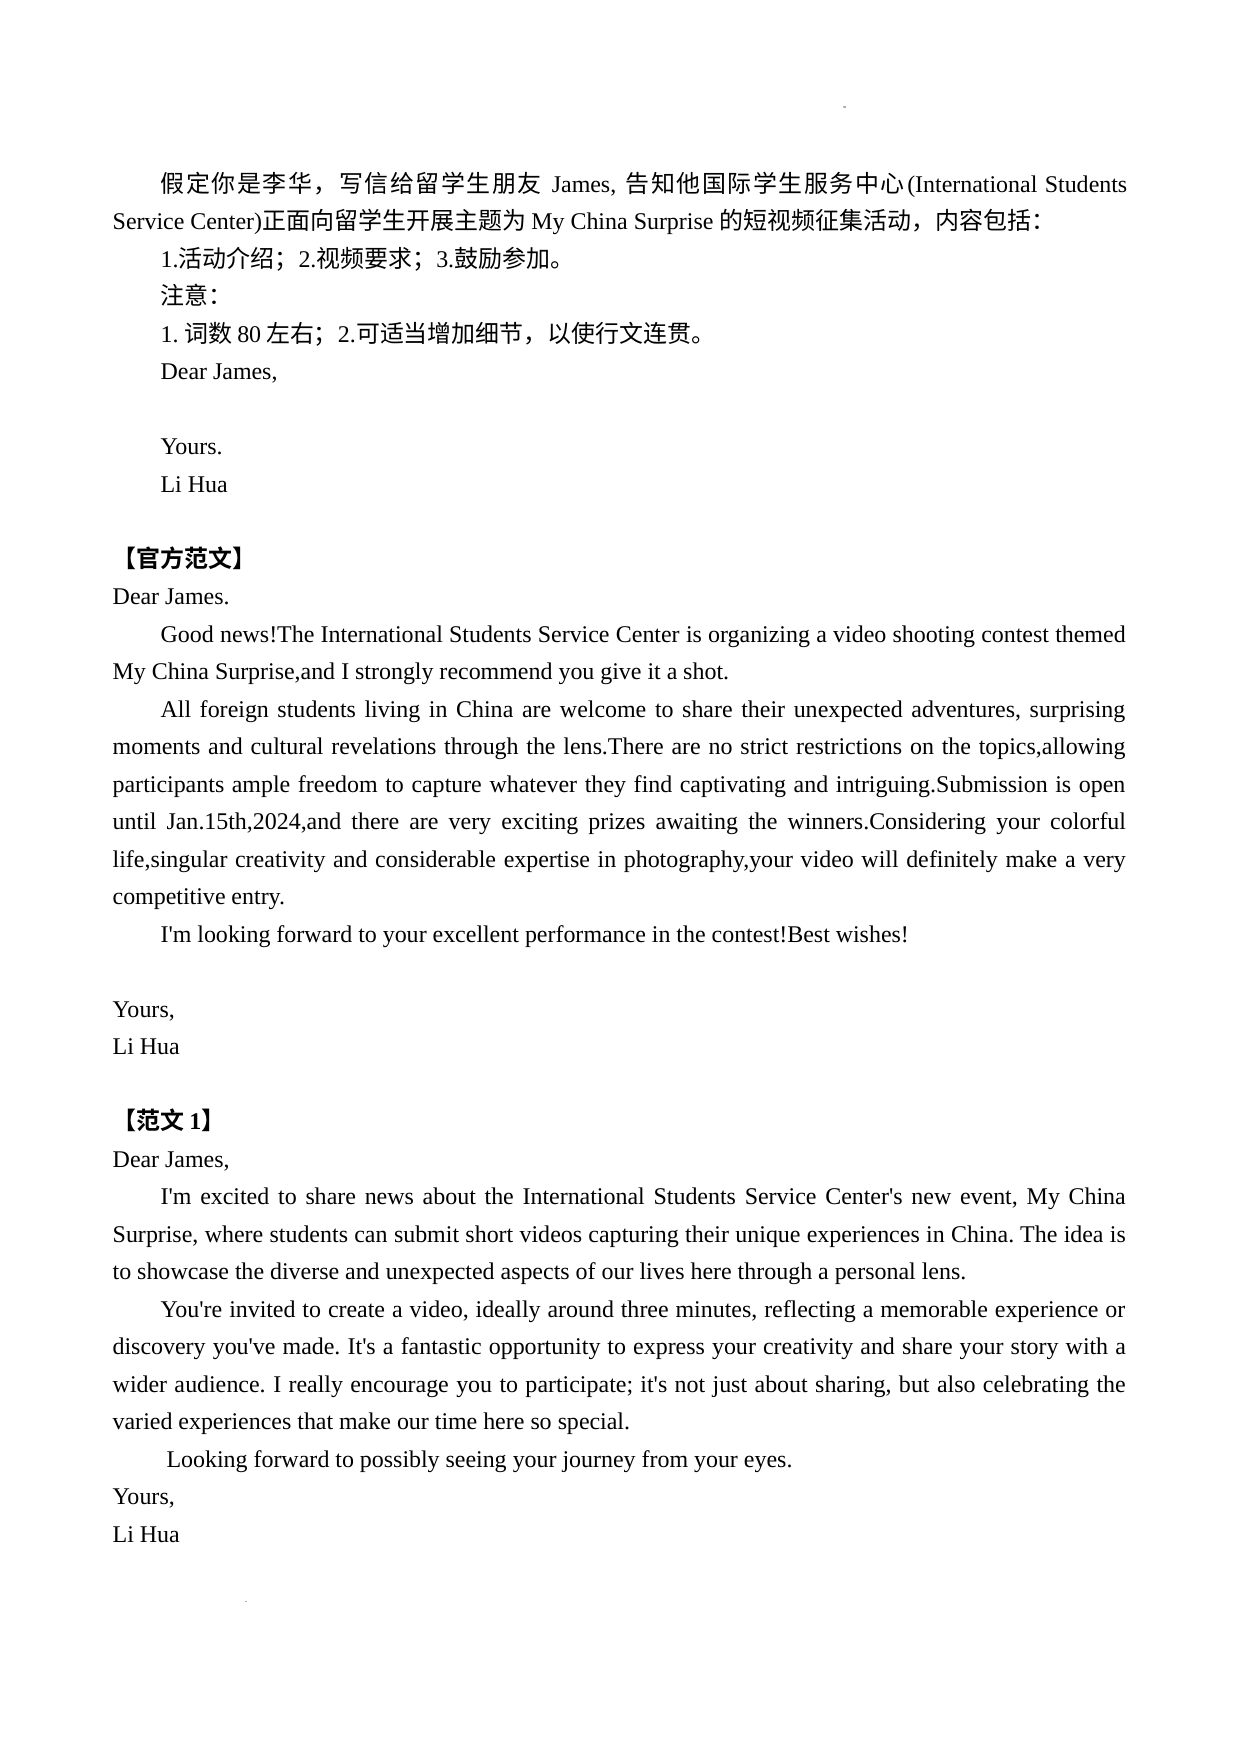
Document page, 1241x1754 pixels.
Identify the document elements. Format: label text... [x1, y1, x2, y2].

text 注意： [112, 274, 1128, 312]
text Looking forward to possibly seeing your journey from your eyes. [112, 1437, 1128, 1474]
text Dear James. [112, 574, 1128, 612]
text You're invited to create a video, ideally around three minutes, reflecting a memorable experience or discovery you've made. It's a fantastic opportunity to express your creativity and share your story with a wider audience. I really encourage you to participate; it's not just about sharing, but also celebrating the varied experiences that make our time here so special. [112, 1287, 1128, 1437]
text I'm excited to share news about the International Students Service Center's new event, My China Surprise, where students can submit short videos capturing their unique experiences in China. The idea is to showcase the diverse and unexpected aspects of our lives here through a personal lens. [112, 1174, 1128, 1287]
text Dear James, [112, 349, 1128, 387]
text 假定你是李华，写信给留学生朋友 James, 告知他国际学生服务中心(International Students Service Center)正面向留学生开展主题为 My China Surprise 的短视频征集活动，内容包括： [112, 162, 1128, 237]
text Li Hua [112, 462, 1128, 499]
text I'm looking forward to your excellent performance in the contest!Best wishes! [112, 912, 1128, 949]
text Dear James, [112, 1137, 1128, 1174]
text All foreign students living in China are welcome to share their unexpected adventures, surprising moments and cultural revelations through the lens.There are no strict restrictions on the topics,allowing participants ample freedom to capture whatever they find captivating and intriguing.Submission is open until Jan.15th,2024,and there are very exciting prizes awaiting the winners.Considering your colorful life,singular creativity and considerable expertise in photography,your video will definitely make a very competitive entry. [112, 687, 1128, 912]
text 1.活动介绍；2.视频要求；3.鼓励参加。 [112, 237, 1128, 274]
text 1. 词数80左右；2.可适当增加细节，以使行文连贯。 [112, 312, 1128, 349]
text 【官方范文】 [112, 537, 1128, 574]
text 【范文1】 [112, 1099, 1128, 1137]
text Li Hua [112, 1512, 1128, 1549]
text Li Hua [112, 1024, 1128, 1062]
text Yours, [112, 987, 1128, 1024]
text Good news!The International Students Service Center is organizing a video shooting contest themed My China Surprise,and I strongly recommend you give it a shot. [112, 612, 1128, 687]
text Yours, [112, 1474, 1128, 1512]
text Yours. [112, 424, 1128, 462]
